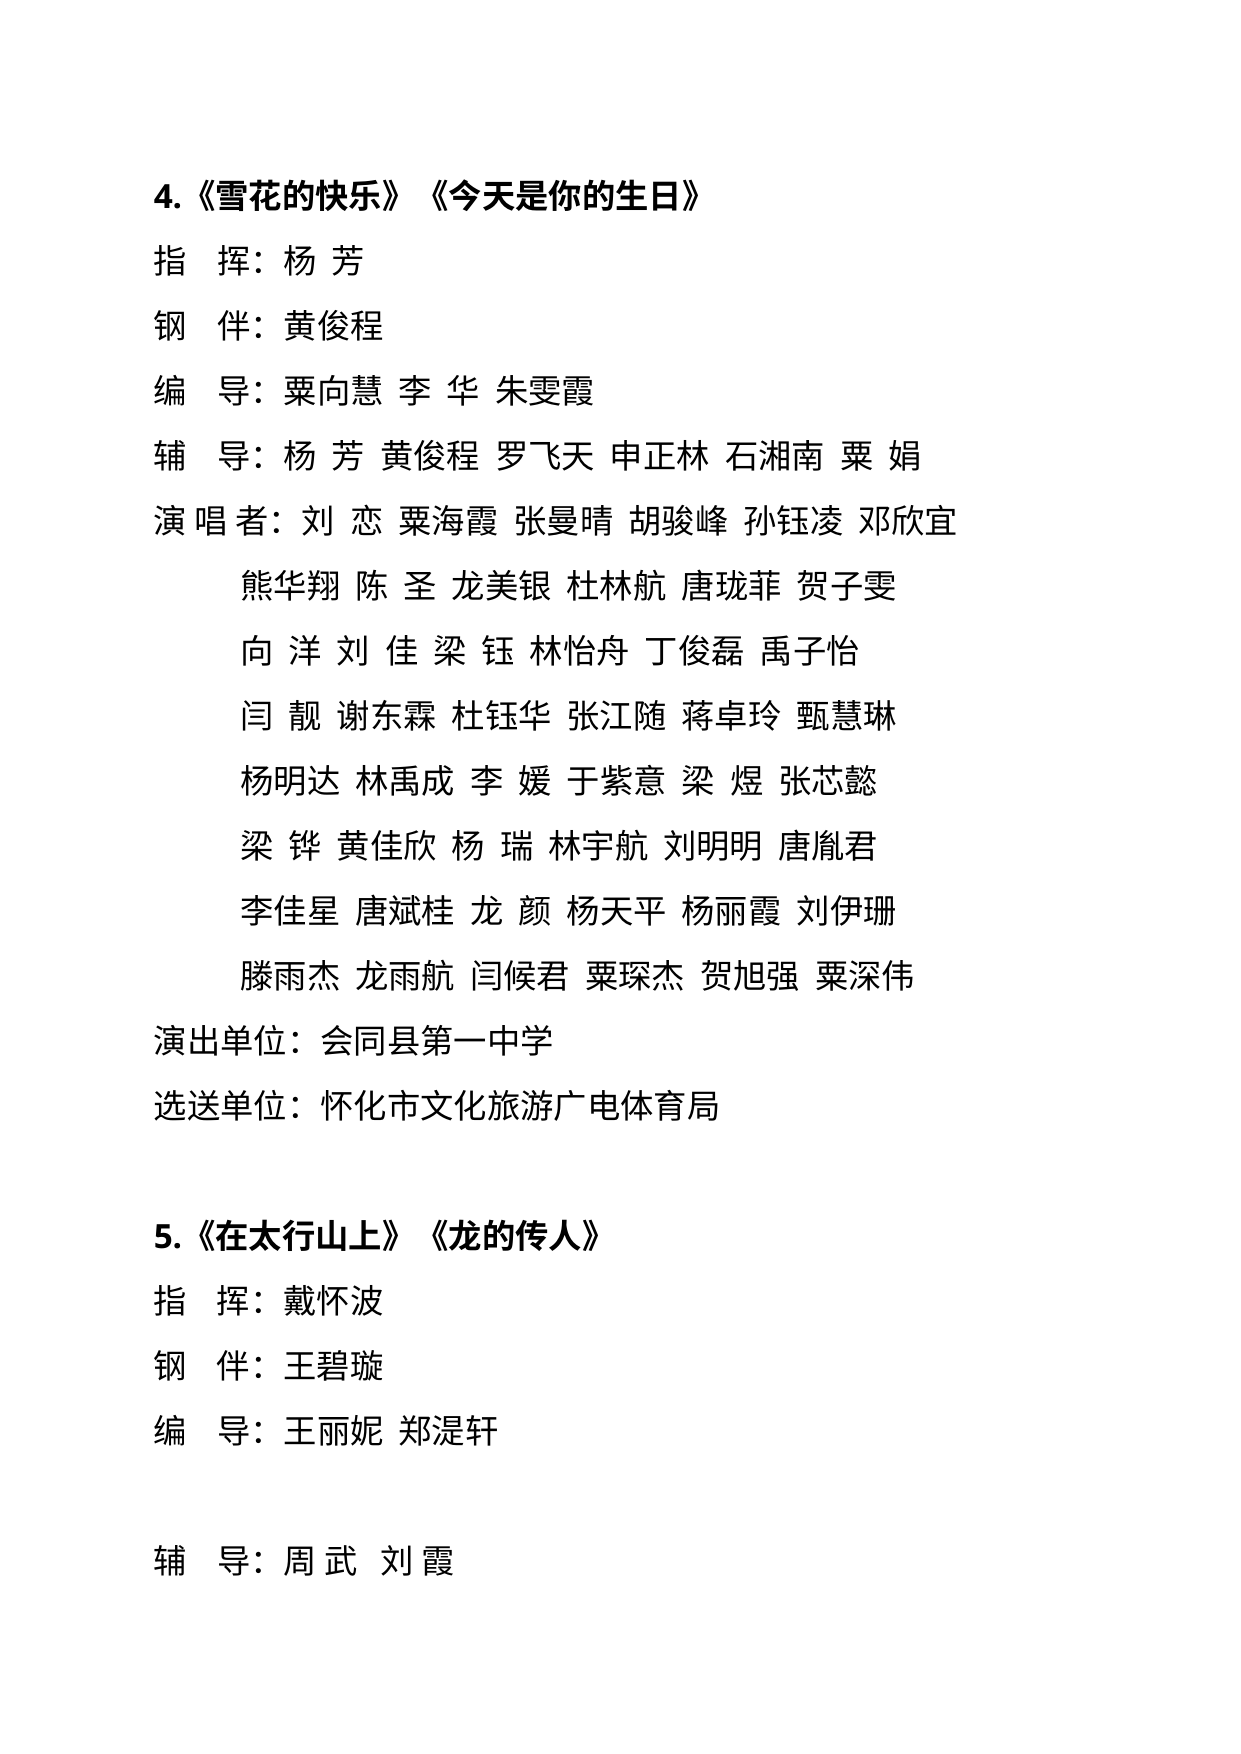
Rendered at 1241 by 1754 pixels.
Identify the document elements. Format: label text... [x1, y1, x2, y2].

text 钢 伴：王碧璇 [153, 1332, 1098, 1397]
text 杨明达 林禹成 李 媛 于紫意 梁 煜 张芯懿 [153, 747, 1098, 812]
text 演出单位：会同县第一中学 [153, 1007, 1098, 1072]
text 5.《在太行山上》《龙的传人》 [153, 1202, 1098, 1267]
text 编 导：王丽妮 郑湜轩 [153, 1397, 1098, 1462]
text 李佳星 唐斌桂 龙 颜 杨天平 杨丽霞 刘伊珊 [153, 877, 1098, 942]
text 编 导：粟向慧 李 华 朱雯霞 [153, 357, 1098, 422]
text 熊华翔 陈 圣 龙美银 杜林航 唐珑菲 贺子雯 [153, 552, 1098, 617]
text 演 唱 者：刘 恋 粟海霞 张曼晴 胡骏峰 孙钰凌 邓欣宜 [153, 487, 1098, 552]
text 选送单位：怀化市文化旅游广电体育局 [153, 1072, 1098, 1137]
text 滕雨杰 龙雨航 闫候君 粟琛杰 贺旭强 粟深伟 [153, 942, 1098, 1007]
text 4.《雪花的快乐》《今天是你的生日》 [153, 162, 1098, 227]
text 向 洋 刘 佳 梁 钰 林怡舟 丁俊磊 禹子怡 [153, 617, 1098, 682]
text 指 挥：戴怀波 [153, 1267, 1098, 1332]
text 梁 铧 黄佳欣 杨 瑞 林宇航 刘明明 唐胤君 [153, 812, 1098, 877]
text 辅 导：杨 芳 黄俊程 罗飞天 申正林 石湘南 粟 娟 [153, 422, 1098, 487]
text 闫 靓 谢东霖 杜钰华 张江随 蒋卓玲 甄慧琳 [153, 682, 1098, 747]
text 指 挥：杨 芳 钢 伴：黄俊程 [153, 227, 1098, 357]
text 辅 导：周 武 刘 霞 [153, 1527, 1098, 1592]
